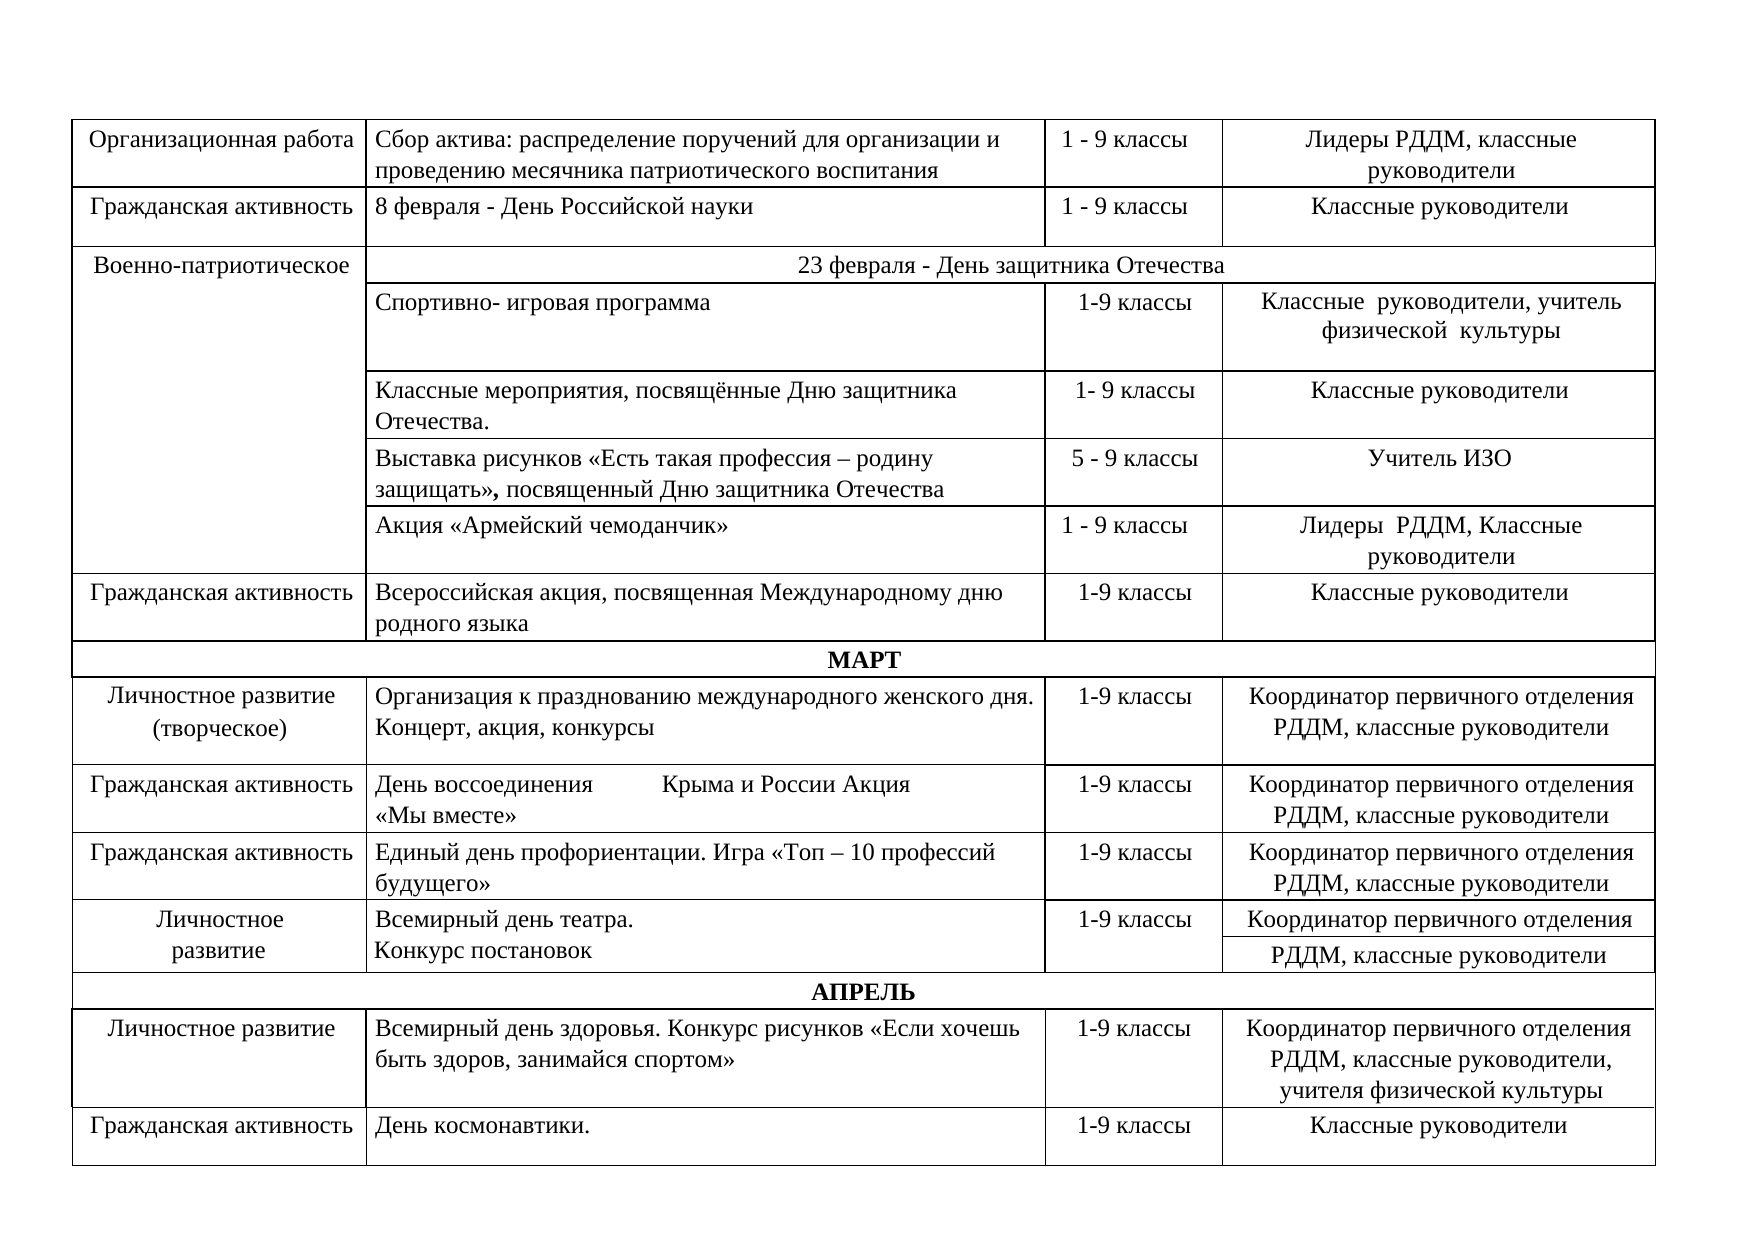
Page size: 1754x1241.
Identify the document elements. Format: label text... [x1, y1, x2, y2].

table_cell 1-9 классы [1046, 678, 1222, 764]
table_cell Гражданская активность [73, 188, 365, 246]
table_cell Организационная работа [73, 120, 365, 186]
table_cell Лидеры РДДМ, классные руководители [1223, 120, 1654, 186]
table_cell Лидеры РДДМ, Классные руководители [1223, 507, 1654, 572]
table_cell Гражданская активность [73, 765, 366, 832]
table_cell 8 февраля - День Российской науки [367, 188, 1044, 246]
table_cell Классные руководители [1223, 372, 1654, 438]
table_cell Классные руководители, учитель физической культуры [1223, 284, 1654, 370]
table_cell 1 - 9 классы [1046, 120, 1222, 186]
table_cell 1 - 9 классы [1046, 507, 1222, 572]
table_cell Координатор первичного отделения РДДМ, классные руководители [1223, 766, 1654, 832]
table_cell Единый день профориентации. Игра «Топ – 10 профессий будущего» [367, 833, 1044, 899]
table_cell Сбор актива: распределение поручений для организации и проведению месячника патриотического воспитания [367, 120, 1044, 186]
table_cell Военно-патриотическое [73, 247, 365, 572]
table_cell День воссоединения Крыма и России Акция «Мы вместе» [367, 765, 1044, 832]
table_cell 1- 9 классы [1046, 372, 1222, 438]
table_cell Координатор первичного отделения РДДМ, классные руководители [1223, 678, 1654, 764]
table_cell Всемирный день здоровья. Конкурс рисунков «Если хочешь быть здоров, занимайся спортом» [367, 1010, 1045, 1107]
table_cell РДДМ, классные руководители [1223, 937, 1654, 972]
table_cell 1-9 классы [1046, 901, 1222, 972]
table_cell АПРЕЛЬ [73, 973, 1655, 1008]
table_cell 1-9 классы [1046, 833, 1222, 899]
table_cell Личностное развитие [73, 900, 366, 972]
table_cell Личностное развитие (творческое) [73, 678, 366, 764]
table_cell МАРТ [73, 642, 1655, 676]
table_cell Гражданская активность [73, 833, 366, 899]
table_cell Спортивно- игровая программа [367, 284, 1044, 370]
table_cell 1 - 9 классы [1046, 188, 1222, 246]
table_cell 5 - 9 классы [1046, 439, 1222, 505]
table_cell 1-9 классы [1046, 1010, 1222, 1107]
table_cell Классные руководители [1223, 188, 1654, 246]
table_cell 1-9 классы [1046, 1108, 1222, 1165]
table_cell 1-9 классы [1046, 574, 1222, 640]
table_cell Всемирный день театра. Конкурс постановок [367, 900, 1044, 972]
table_cell Координатор первичного отделения РДДМ, классные руководители [1223, 833, 1654, 899]
table_cell Выставка рисунков «Есть такая профессия – родину защищать», посвященный Дню защитника Отечества [367, 439, 1044, 505]
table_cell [73, 1108, 366, 1165]
table_cell 1-9 классы [1046, 766, 1222, 832]
table_cell День космонавтики. [367, 1108, 1045, 1165]
table_cell Классные мероприятия, посвящённые Дню защитника Отечества. [367, 372, 1044, 438]
table_cell Акция «Армейский чемоданчик» [367, 507, 1044, 572]
table_cell 1-9 классы [1046, 284, 1222, 370]
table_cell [1223, 1107, 1655, 1165]
table_cell Организация к празднованию международного женского дня. Концерт, акция, конкурсы [367, 678, 1044, 764]
table_cell Координатор первичного отделения РДДМ, классные руководители, учителя физической культуры [1223, 1008, 1655, 1107]
table_cell Личностное развитие [73, 1010, 365, 1107]
table_cell Классные руководители [1223, 574, 1654, 640]
table_cell Учитель ИЗО [1223, 439, 1654, 505]
table_cell Координатор первичного отделения [1223, 901, 1654, 936]
table_cell Всероссийская акция, посвященная Международному дню родного языка [367, 574, 1044, 640]
table_cell Гражданская активность [73, 574, 365, 640]
table_cell 23 февраля - День защитника Отечества [367, 247, 1655, 282]
